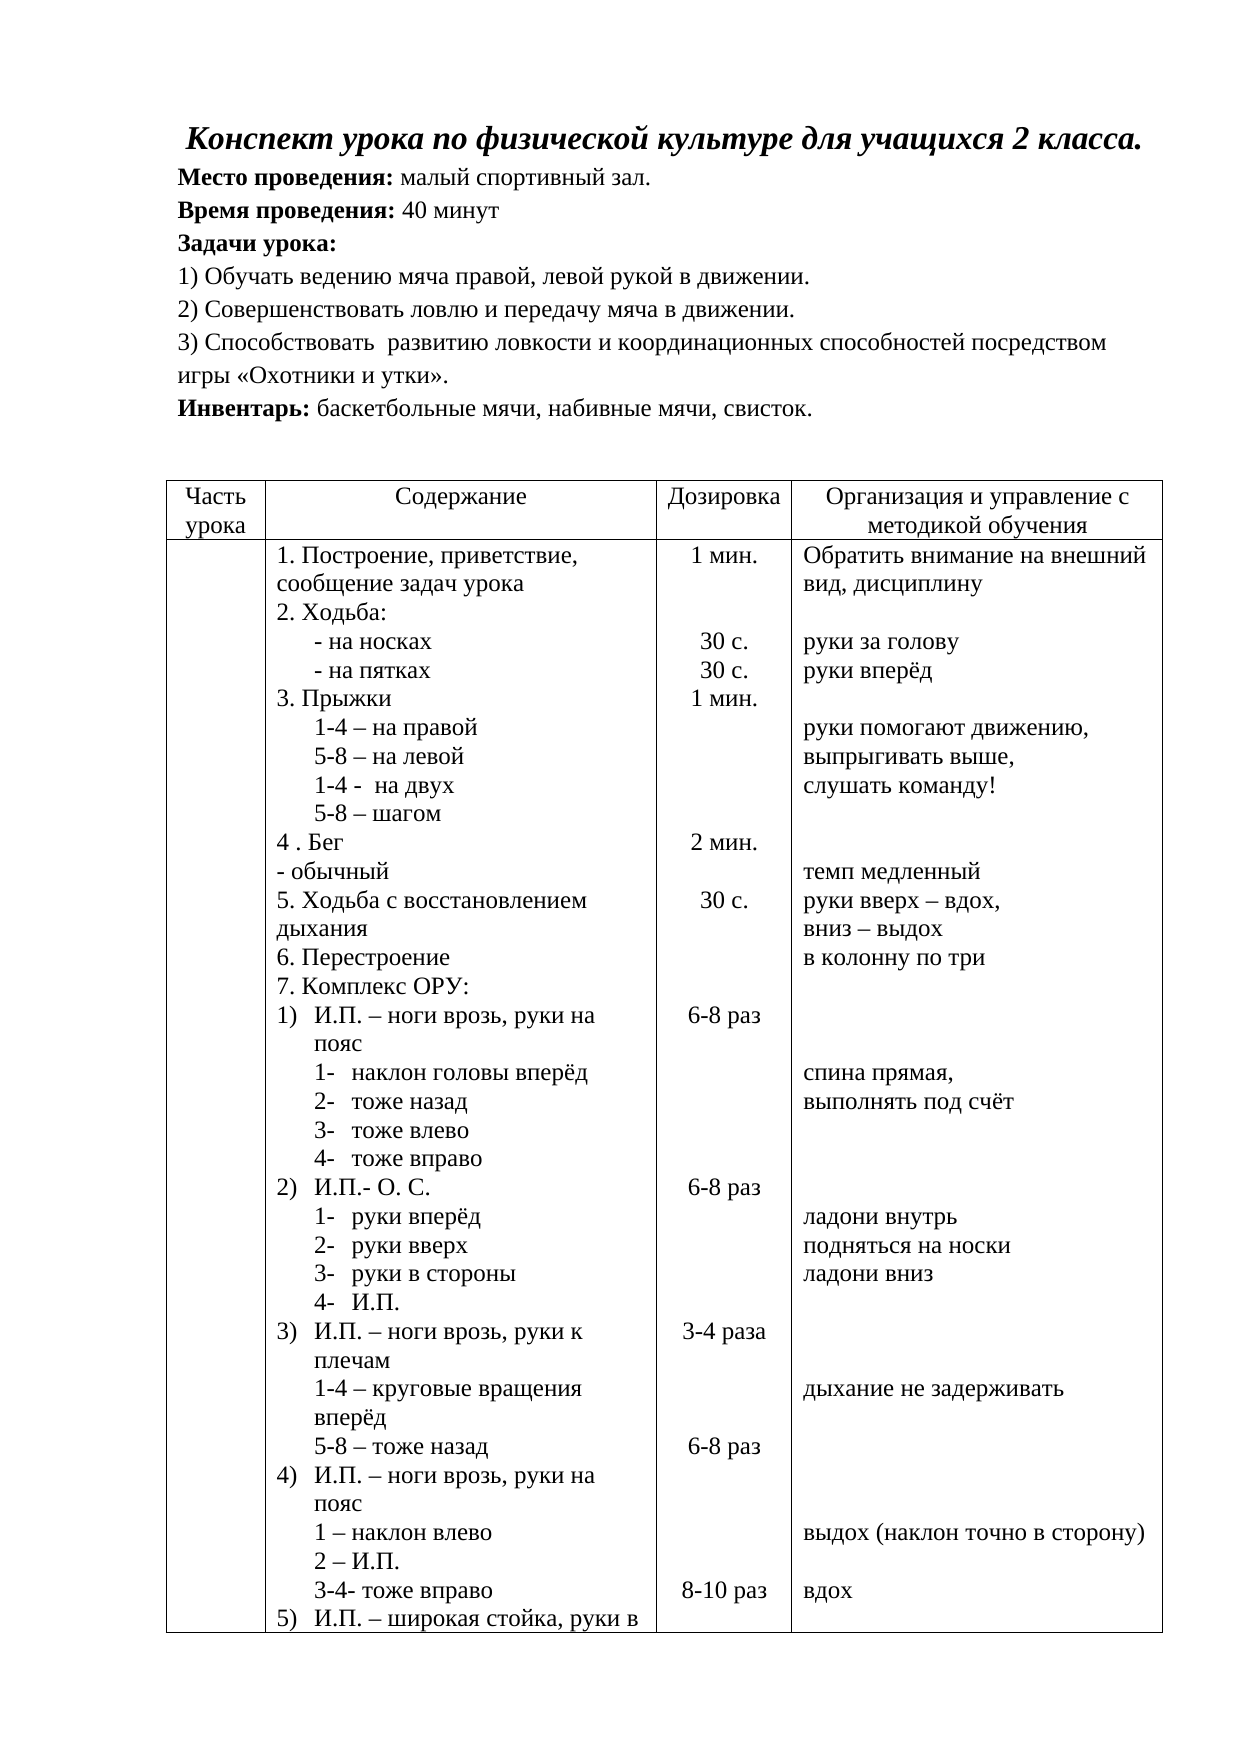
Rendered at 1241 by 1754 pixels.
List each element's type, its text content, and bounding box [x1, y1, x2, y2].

text Конспект урока по физической культуре для учащихся 2 класса. [177, 118, 1152, 156]
text Место проведения: малый спортивный зал. [177, 162, 1152, 191]
text 1) Обучать ведению мяча правой, левой рукой в движении. [177, 261, 1152, 290]
table_header Часть урока [167, 481, 265, 539]
table_header Содержание [266, 481, 656, 539]
text 2) Совершенствовать ловлю и передачу мяча в движении. [177, 294, 1152, 323]
text Время проведения: 40 минут [177, 195, 1152, 224]
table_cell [792, 540, 1162, 1632]
text Задачи урока: [177, 228, 1152, 257]
text Инвентарь: баскетбольные мячи, набивные мячи, свисток. [177, 393, 1152, 422]
table_cell [167, 540, 265, 1632]
text 3) Способствовать развитию ловкости и координационных способностей посредством игры «Охотники и утки». [177, 327, 1152, 389]
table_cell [266, 540, 656, 1632]
table_header Организация и управление с методикой обучения [792, 481, 1162, 539]
table_header Дозировка [657, 481, 791, 539]
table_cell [657, 540, 791, 1632]
